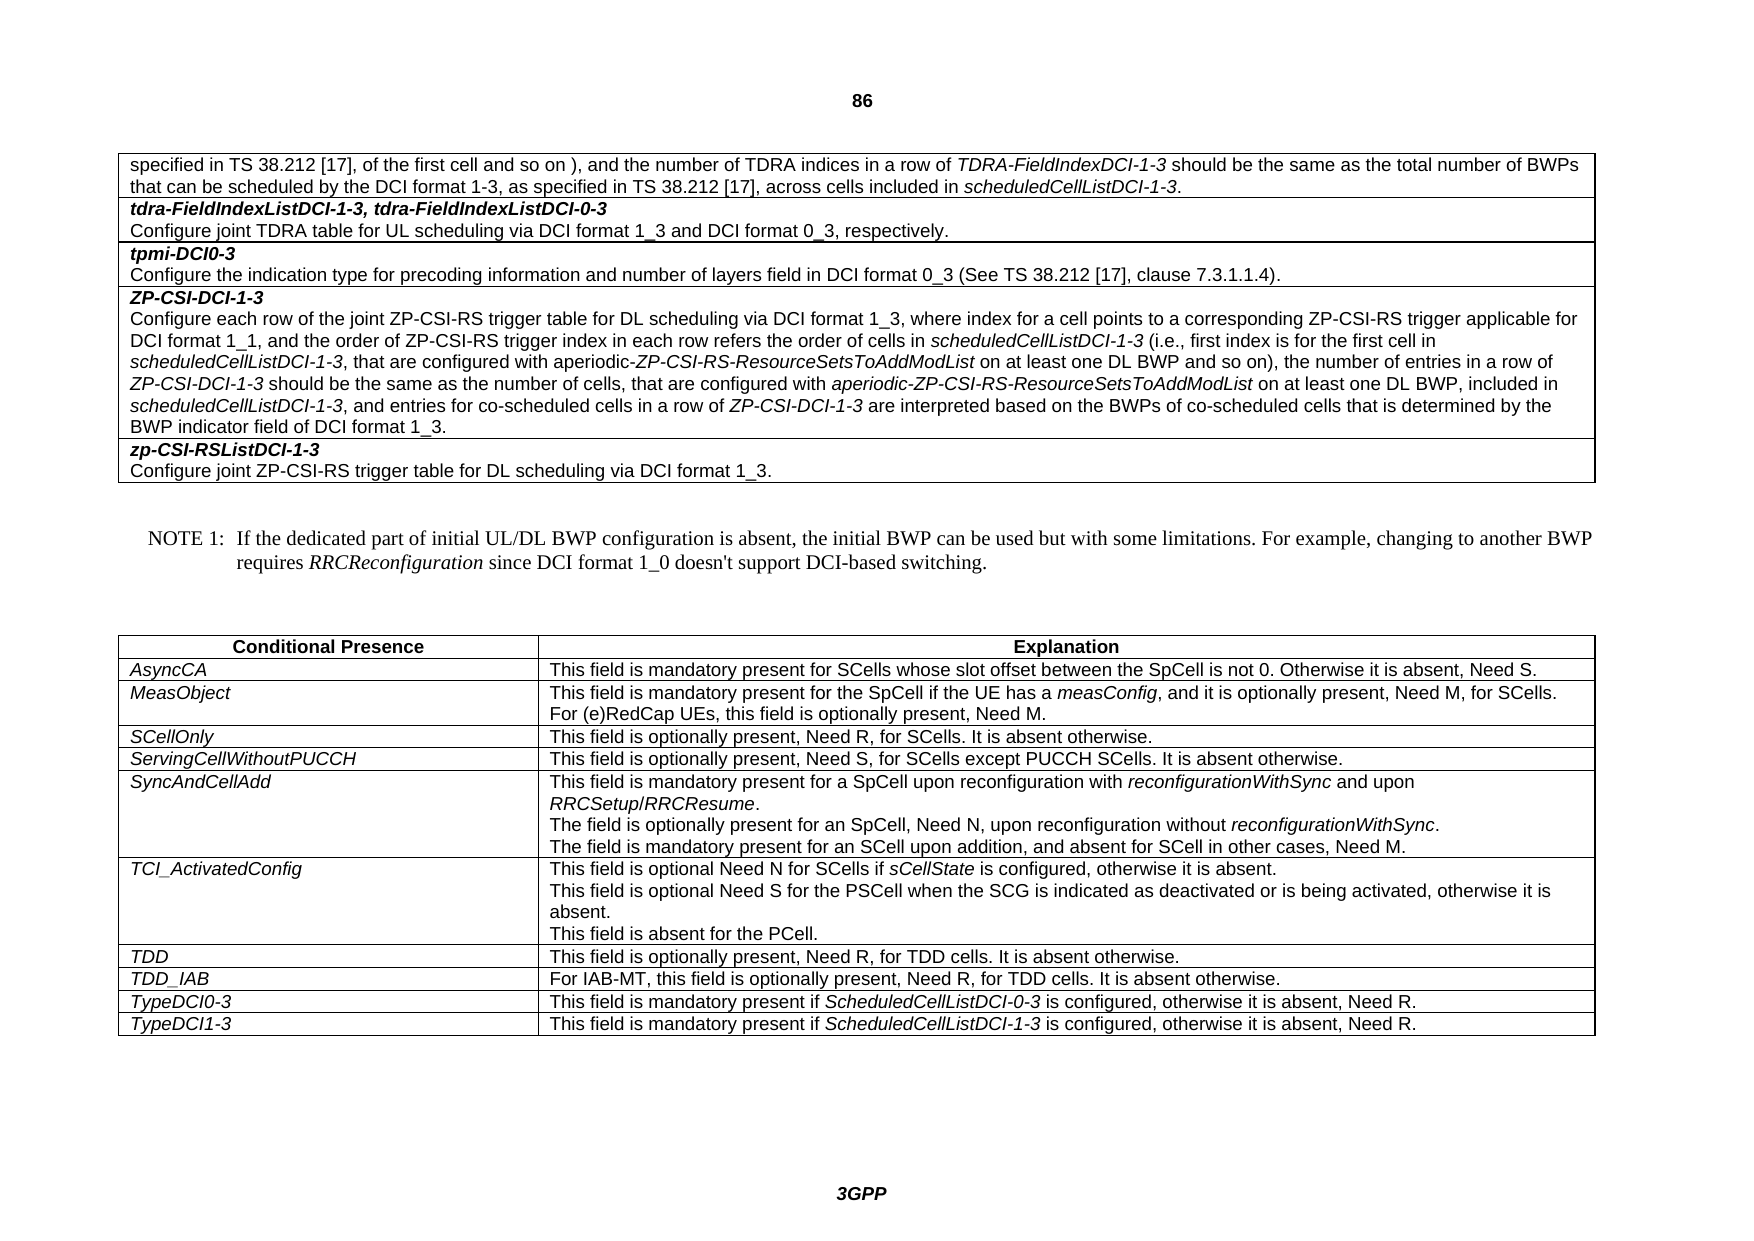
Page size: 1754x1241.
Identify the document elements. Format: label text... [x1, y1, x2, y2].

table_header Conditional Presence [119, 636, 538, 658]
table_cell MeasObject [119, 681, 538, 724]
table_cell tpmi-DCI0-3 Configure the indication type for precoding information and number of layers field in DCI format 0_3 (See TS 38.212 [17], clause 7.3.1.1.4). [119, 243, 1594, 286]
table_cell This field is optionally present, Need R, for TDD cells. It is absent otherwise. [539, 945, 1594, 967]
table_cell SCellOnly [119, 726, 538, 747]
table_cell TypeDCI1-3 [119, 1013, 538, 1035]
table_header Explanation [539, 636, 1594, 658]
text NOTE 1: If the dedicated part of initial UL/DL BWP configuration is absent, the initial BWP can be used but with some limitations. For example, changing to another BWP requires RRCReconfiguration since DCI format 1_0 doesn't support DCI-based switching. [148, 526, 1606, 574]
table_cell This field is optional Need N for SCells if sCellState is configured, otherwise it is absent. This field is optional Need S for the PSCell when the SCG is indicated as deactivated or is being activated, otherwise it is absent. This field is absent for the PCell. [539, 858, 1594, 944]
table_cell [119, 154, 1594, 197]
table_cell tdra-FieldIndexListDCI-1-3, tdra-FieldIndexListDCI-0-3 Configure joint TDRA table for UL scheduling via DCI format 1_3 and DCI format 0_3, respectively. [119, 198, 1594, 241]
table_cell This field is mandatory present for a SpCell upon reconfiguration with reconfigurationWithSync and upon RRCSetup/RRCResume. The field is optionally present for an SpCell, Need N, upon reconfiguration without reconfigurationWithSync. The field is mandatory present for an SCell upon addition, and absent for SCell in other cases, Need M. [539, 771, 1594, 857]
table_cell This field is mandatory present for SCells whose slot offset between the SpCell is not 0. Otherwise it is absent, Need S. [539, 659, 1594, 680]
table_cell For IAB-MT, this field is optionally present, Need R, for TDD cells. It is absent otherwise. [539, 968, 1594, 989]
table_cell ServingCellWithoutPUCCH [119, 748, 538, 770]
table_cell This field is mandatory present for the SpCell if the UE has a measConfig, and it is optionally present, Need M, for SCells. For (e)RedCap UEs, this field is optionally present, Need M. [539, 681, 1594, 724]
table_cell TDD_IAB [119, 968, 538, 989]
table_cell This field is optionally present, Need S, for SCells except PUCCH SCells. It is absent otherwise. [539, 748, 1594, 770]
table_cell AsyncCA [119, 659, 538, 680]
table_cell SyncAndCellAdd [119, 771, 538, 857]
table_cell This field is mandatory present if ScheduledCellListDCI-1-3 is configured, otherwise it is absent, Need R. [539, 1013, 1594, 1035]
table_cell This field is optionally present, Need R, for SCells. It is absent otherwise. [539, 726, 1594, 747]
table_cell ZP-CSI-DCI-1-3 Configure each row of the joint ZP-CSI-RS trigger table for DL scheduling via DCI format 1_3, where index for a cell points to a corresponding ZP-CSI-RS trigger applicable for DCI format 1_1, and the order of ZP-CSI-RS trigger index in each row refers the order of cells in scheduledCellListDCI-1-3 (i.e., first index is for the first cell in scheduledCellListDCI-1-3, that are configured with aperiodic-ZP-CSI-RS-ResourceSetsToAddModList on at least one DL BWP and so on), the number of entries in a row of ZP-CSI-DCI-1-3 should be the same as the number of cells, that are configured with aperiodic-ZP-CSI-RS-ResourceSetsToAddModList on at least one DL BWP, included in scheduledCellListDCI-1-3, and entries for co-scheduled cells in a row of ZP-CSI-DCI-1-3 are interpreted based on the BWPs of co-scheduled cells that is determined by the BWP indicator field of DCI format 1_3. [119, 287, 1594, 437]
table_cell This field is mandatory present if ScheduledCellListDCI-0-3 is configured, otherwise it is absent, Need R. [539, 991, 1594, 1012]
table_cell zp-CSI-RSListDCI-1-3 Configure joint ZP-CSI-RS trigger table for DL scheduling via DCI format 1_3. [119, 439, 1594, 482]
table_cell TypeDCI0-3 [119, 991, 538, 1012]
table_cell TDD [119, 945, 538, 967]
table_cell TCI_ActivatedConfig [119, 858, 538, 944]
